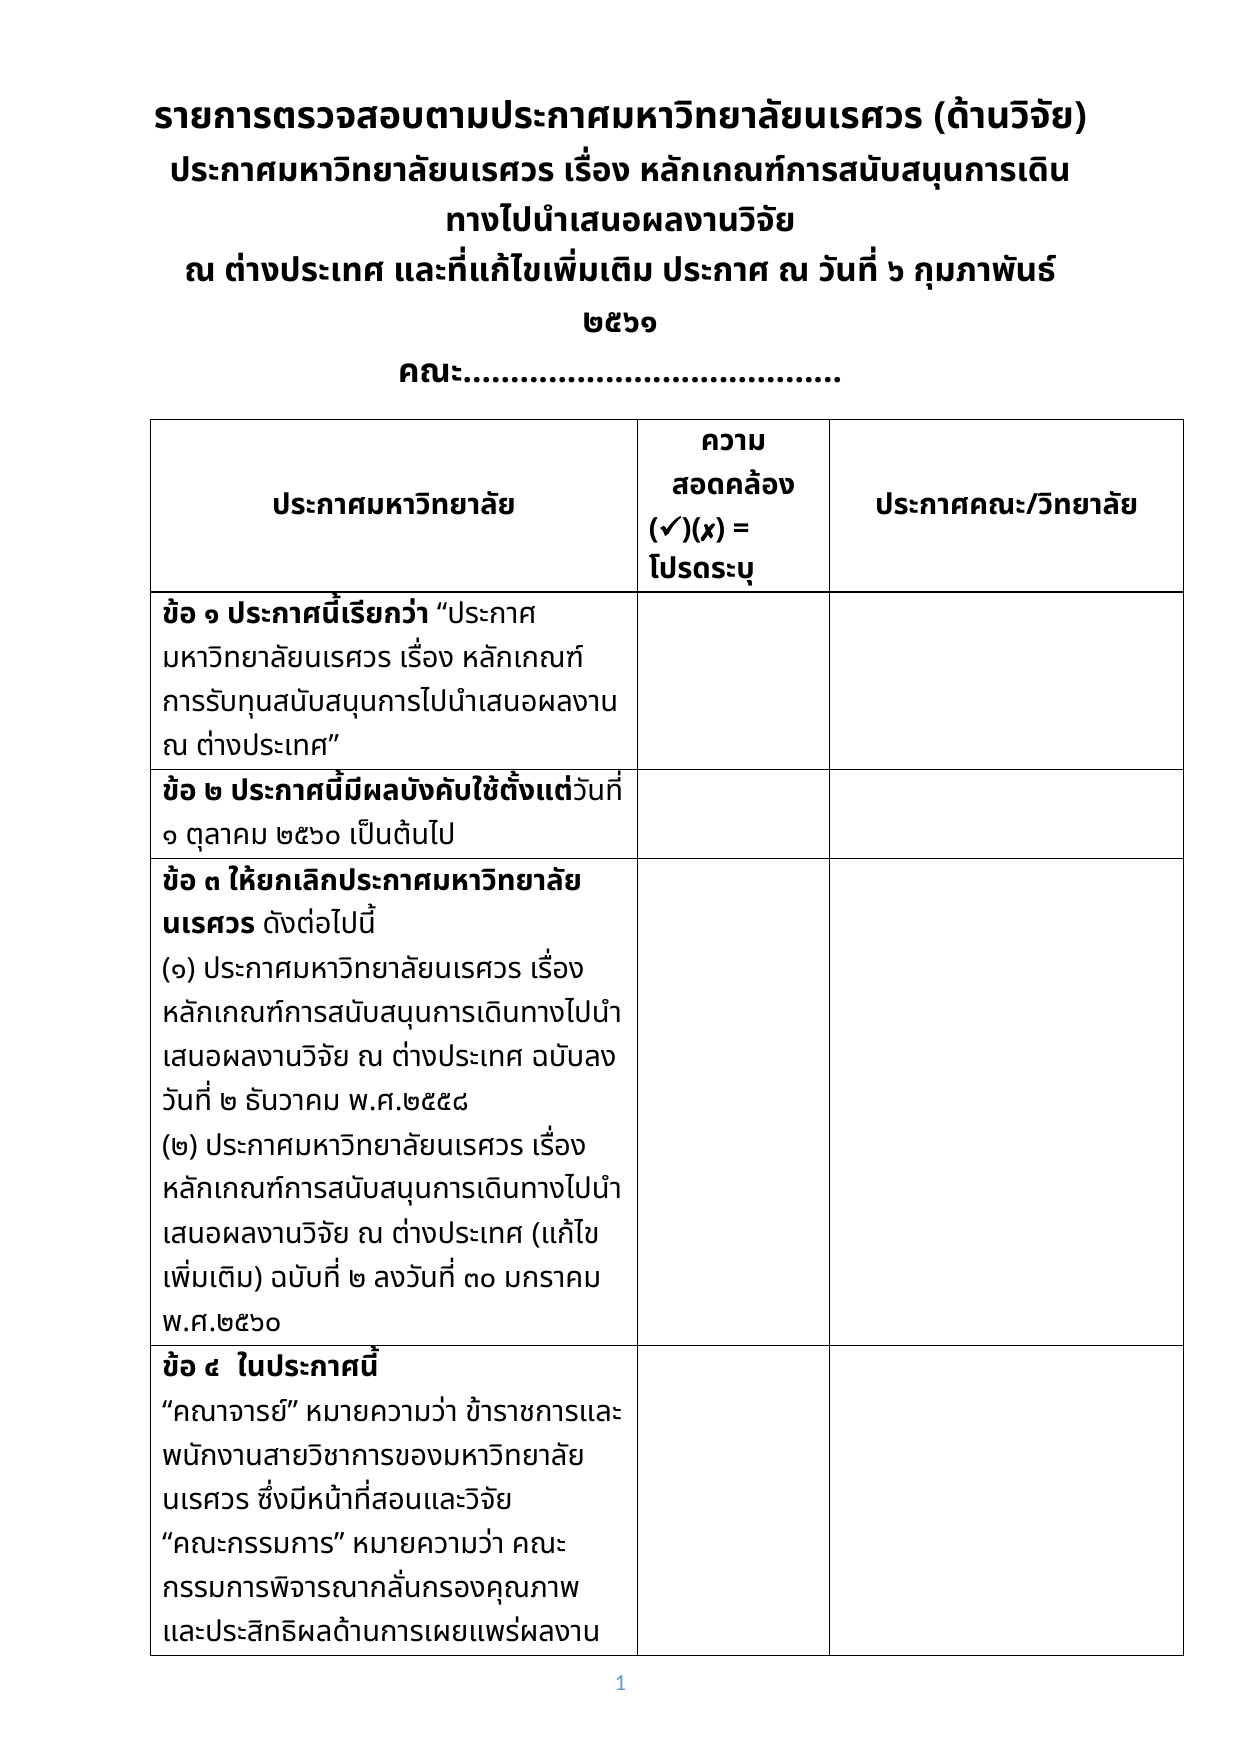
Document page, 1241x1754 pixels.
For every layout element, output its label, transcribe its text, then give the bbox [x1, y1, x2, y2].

table_cell [638, 1346, 829, 1655]
table_cell ข้อ ๓ ให้ยกเลิกประกาศมหาวิทยาลัยนเรศวร ดังต่อไปนี้ (๑) ประกาศมหาวิทยาลัยนเรศวร เรื่อง หลักเกณฑ์การสนับสนุนการเดินทางไปนำเสนอผลงานวิจัย ณ ต่างประเทศ ฉบับลงวันที่ ๒ ธันวาคม พ.ศ.๒๕๕๘ (๒) ประกาศมหาวิทยาลัยนเรศวร เรื่อง หลักเกณฑ์การสนับสนุนการเดินทางไปนำเสนอผลงานวิจัย ณ ต่างประเทศ (แก้ไขเพิ่มเติม) ฉบับที่ ๒ ลงวันที่ ๓๐ มกราคม พ.ศ.๒๕๖๐ [151, 859, 637, 1345]
table_cell [638, 859, 829, 1345]
table_header ประกาศคณะ/วิทยาลัย [830, 420, 1183, 591]
table_cell [638, 770, 829, 858]
table_cell [638, 593, 829, 769]
text รายการตรวจสอบตามประกาศมหาวิทยาลัยนเรศวร (ด้านวิจัย) [150, 89, 1090, 146]
table_cell [830, 1346, 1183, 1655]
table_cell [830, 770, 1183, 858]
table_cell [151, 1346, 637, 1655]
table_cell [830, 859, 1183, 1345]
table_cell ข้อ ๑ ประกาศนี้เรียกว่า “ประกาศมหาวิทยาลัยนเรศวร เรื่อง หลักเกณฑ์การรับทุนสนับสนุนการไปนำเสนอผลงาน ณ ต่างประเทศ” [151, 593, 637, 769]
table_cell ข้อ ๒ ประกาศนี้มีผลบังคับใช้ตั้งแต่วันที่ ๑ ตุลาคม ๒๕๖๐ เป็นต้นไป [151, 770, 637, 858]
table_header ความสอดคล้อง ()() = โปรดระบุ [638, 420, 829, 591]
text คณะ........................................ [150, 347, 1090, 398]
table_header ประกาศมหาวิทยาลัย [151, 420, 637, 591]
text ณ ต่างประเทศ และที่แก้ไขเพิ่มเติม ประกาศ ณ วันที่ ๖ กุมภาพันธ์ ๒๕๖๑ [150, 246, 1090, 347]
table_cell [830, 593, 1183, 769]
text ประกาศมหาวิทยาลัยนเรศวร เรื่อง หลักเกณฑ์การสนับสนุนการเดินทางไปนำเสนอผลงานวิจัย [150, 146, 1090, 246]
